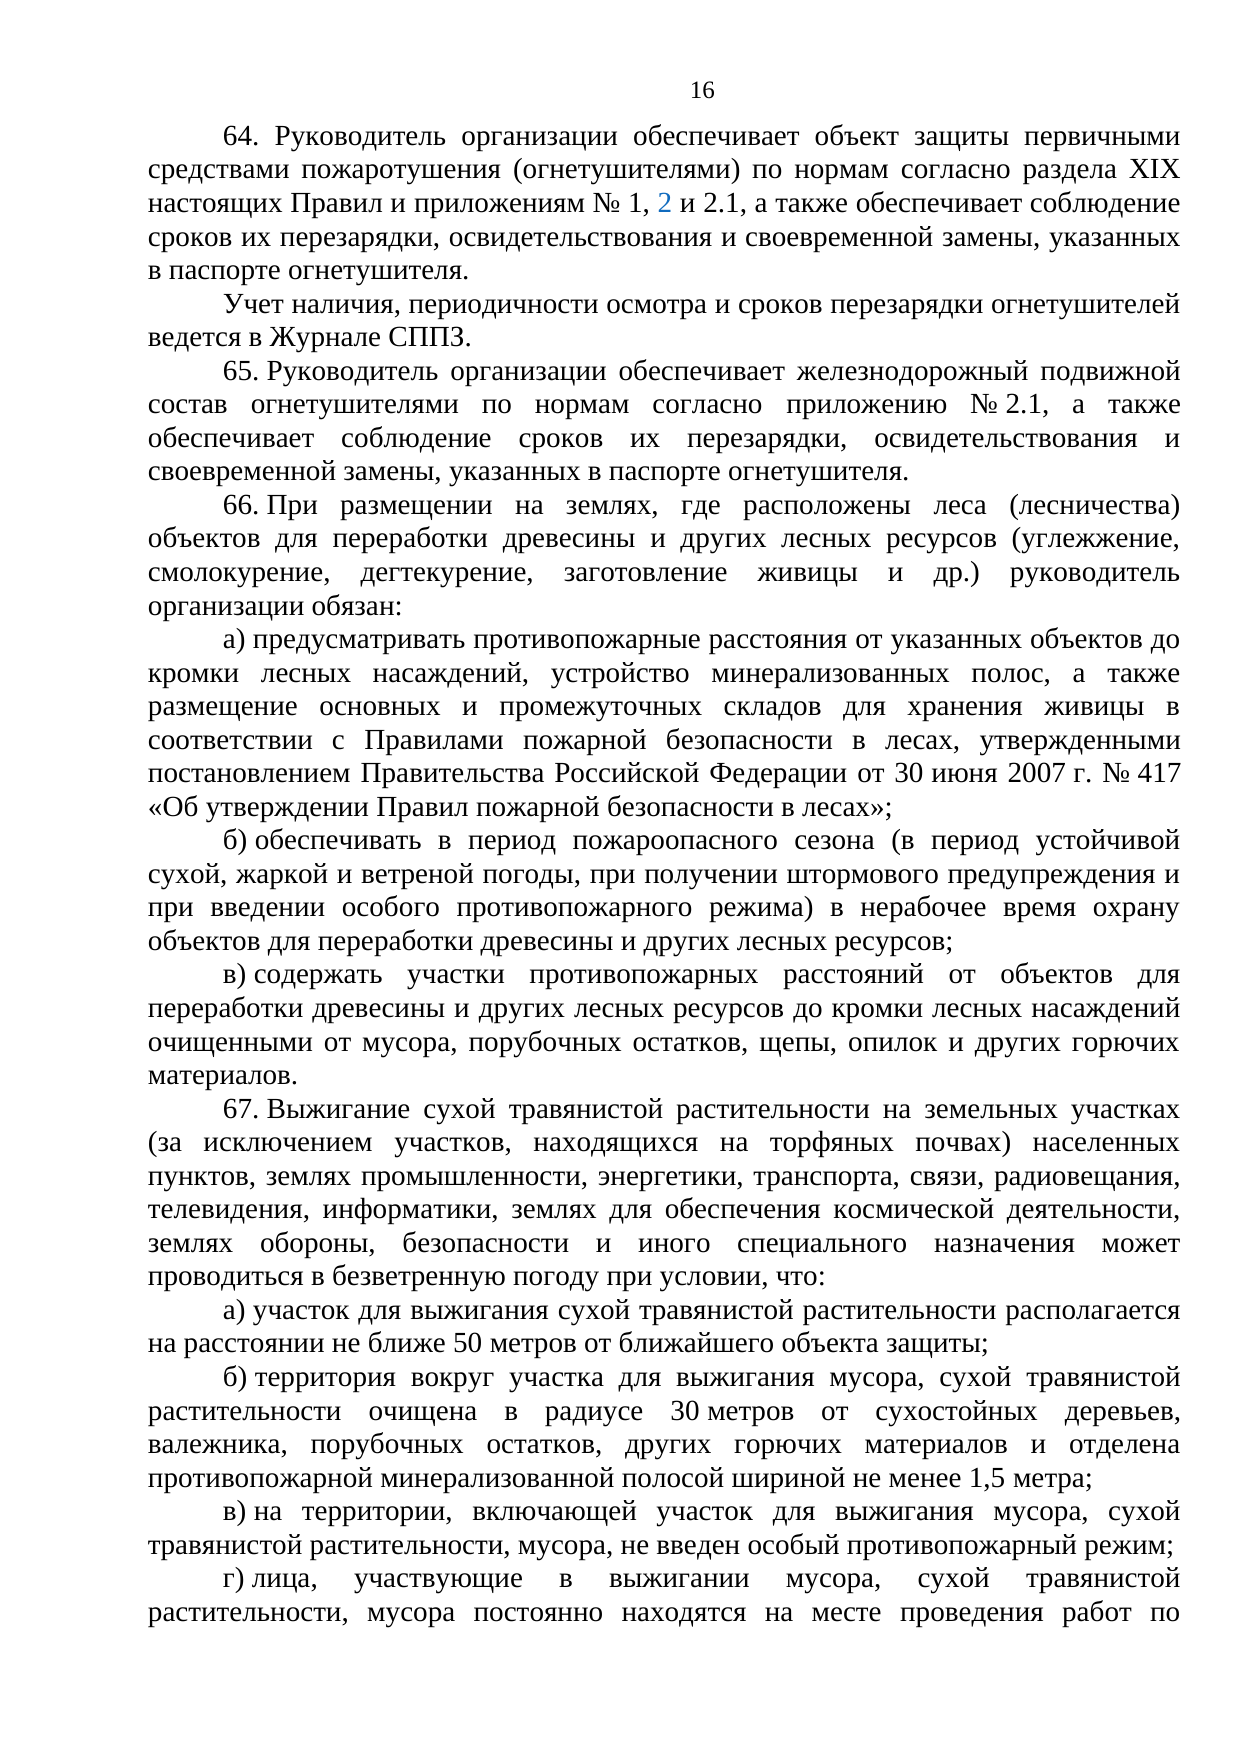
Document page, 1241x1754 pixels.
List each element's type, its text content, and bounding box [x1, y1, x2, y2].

text 66. При размещении на землях, где расположены леса (лесничества) объектов для переработки древесины и других лесных ресурсов (углежжение, смолокурение, дегтекурение, заготовление живицы и др.) руководитель организации обязан: [148, 487, 1181, 621]
text 67. Выжигание сухой травянистой растительности на земельных участках (за исключением участков, находящихся на торфяных почвах) населенных пунктов, землях промышленности, энергетики, транспорта, связи, радиовещания, телевидения, информатики, землях для обеспечения космической деятельности, землях обороны, безопасности и иного специального назначения может проводиться в безветренную погоду при условии, что: [148, 1091, 1181, 1292]
text а) участок для выжигания сухой травянистой растительности располагается на расстоянии не ближе 50 метров от ближайшего объекта защиты; [148, 1292, 1181, 1359]
text в) содержать участки противопожарных расстояний от объектов для переработки древесины и других лесных ресурсов до кромки лесных насаждений очищенными от мусора, порубочных остатков, щепы, опилок и других горючих материалов. [148, 957, 1181, 1091]
text 65. Руководитель организации обеспечивает железнодорожный подвижной состав огнетушителями по нормам согласно приложению № 2.1, а также обеспечивает соблюдение сроков их перезарядки, освидетельствования и своевременной замены, указанных в паспорте огнетушителя. [148, 353, 1181, 487]
text б) территория вокруг участка для выжигания мусора, сухой травянистой растительности очищена в радиусе 30 метров от сухостойных деревьев, валежника, порубочных остатков, других горючих материалов и отделена противопожарной минерализованной полосой шириной не менее 1,5 метра; [148, 1359, 1181, 1493]
text а) предусматривать противопожарные расстояния от указанных объектов до кромки лесных насаждений, устройство минерализованных полос, а также размещение основных и промежуточных складов для хранения живицы в соответствии с Правилами пожарной безопасности в лесах, утвержденными постановлением Правительства Российской Федерации от 30 июня 2007 г. № 417 «Об утверждении Правил пожарной безопасности в лесах»; [148, 621, 1181, 822]
text б) обеспечивать в период пожароопасного сезона (в период устойчивой сухой, жаркой и ветреной погоды, при получении штормового предупреждения и при введении особого противопожарного режима) в нерабочее время охрану объектов для переработки древесины и других лесных ресурсов; [148, 822, 1181, 957]
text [148, 1560, 1181, 1627]
text в) на территории, включающей участок для выжигания мусора, сухой травянистой растительности, мусора, не введен особый противопожарный режим; [148, 1493, 1181, 1560]
text Учет наличия, периодичности осмотра и сроков перезарядки огнетушителей ведется в Журнале СППЗ. [148, 286, 1181, 353]
text 64. Руководитель организации обеспечивает объект защиты первичными средствами пожаротушения (огнетушителями) по нормам согласно раздела XIX настоящих Правил и приложениям № 1, 2 и 2.1, а также обеспечивает соблюдение сроков их перезарядки, освидетельствования и своевременной замены, указанных в паспорте огнетушителя. [148, 118, 1181, 286]
